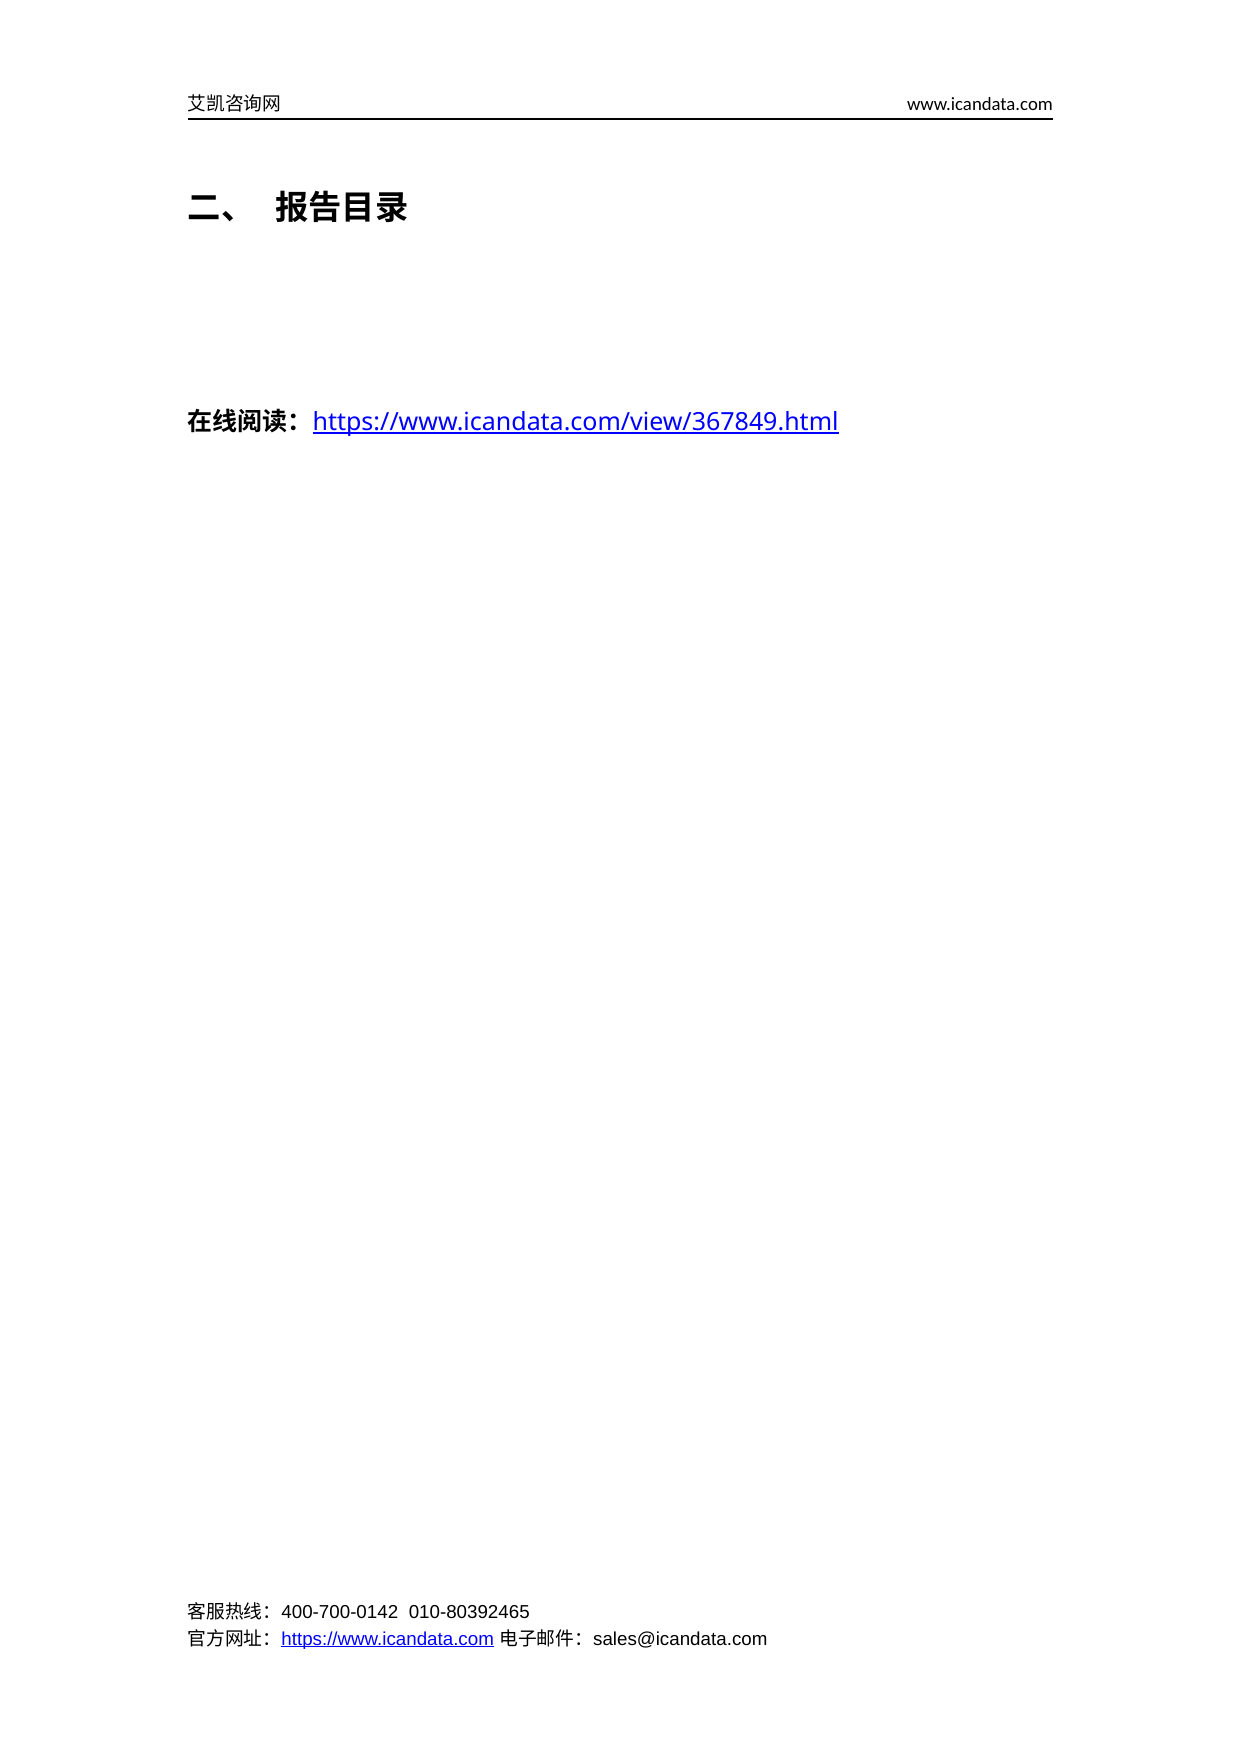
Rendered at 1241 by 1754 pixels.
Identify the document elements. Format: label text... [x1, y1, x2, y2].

text 在线阅读：https://www.icandata.com/view/367849.html [187, 387, 1053, 452]
subtitle 报告目录 [187, 172, 1053, 237]
